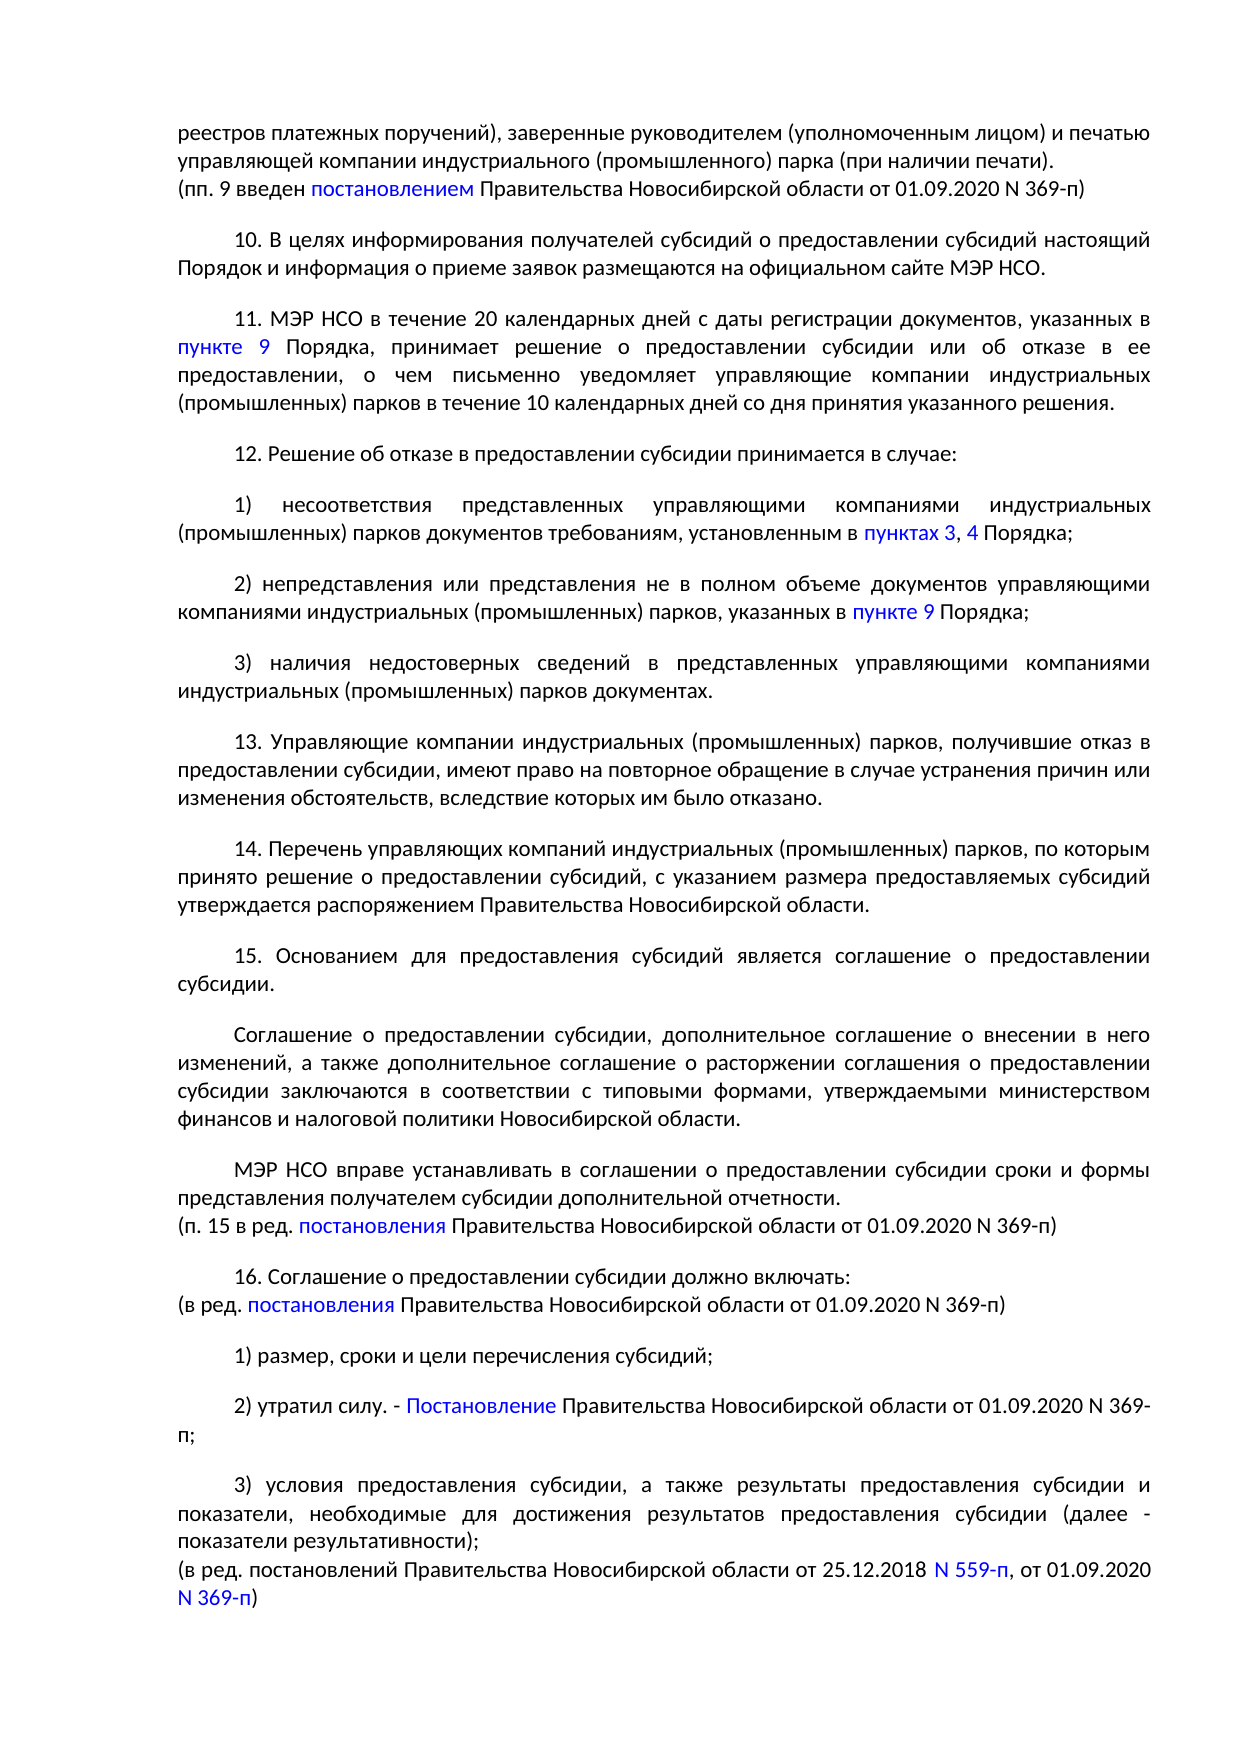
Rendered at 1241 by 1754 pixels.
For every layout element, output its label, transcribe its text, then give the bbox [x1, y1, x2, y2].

text (в ред. постановления Правительства Новосибирской области от 01.09.2020 N 369-п) [177, 1290, 1152, 1318]
text (в ред. постановлений Правительства Новосибирской области от 25.12.2018 N 559-п, от 01.09.2020 N 369-п) [177, 1555, 1152, 1611]
text 16. Соглашение о предоставлении субсидии должно включать: [177, 1262, 1152, 1290]
text (пп. 9 введен постановлением Правительства Новосибирской области от 01.09.2020 N 369-п) [177, 174, 1152, 202]
text (п. 15 в ред. постановления Правительства Новосибирской области от 01.09.2020 N 369-п) [177, 1211, 1152, 1239]
text 1) несоответствия представленных управляющими компаниями индустриальных (промышленных) парков документов требованиям, установленным в пунктах 3, 4 Порядка; [177, 490, 1152, 546]
text МЭР НСО вправе устанавливать в соглашении о предоставлении субсидии сроки и формы представления получателем субсидии дополнительной отчетности. [177, 1155, 1152, 1211]
text 10. В целях информирования получателей субсидий о предоставлении субсидий настоящий Порядок и информация о приеме заявок размещаются на официальном сайте МЭР НСО. [177, 225, 1152, 281]
text 13. Управляющие компании индустриальных (промышленных) парков, получившие отказ в предоставлении субсидии, имеют право на повторное обращение в случае устранения причин или изменения обстоятельств, вследствие которых им было отказано. [177, 727, 1152, 811]
text 12. Решение об отказе в предоставлении субсидии принимается в случае: [177, 439, 1152, 467]
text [177, 118, 1152, 174]
text 14. Перечень управляющих компаний индустриальных (промышленных) парков, по которым принято решение о предоставлении субсидий, с указанием размера предоставляемых субсидий утверждается распоряжением Правительства Новосибирской области. [177, 834, 1152, 918]
text 11. МЭР НСО в течение 20 календарных дней с даты регистрации документов, указанных в пункте 9 Порядка, принимает решение о предоставлении субсидии или об отказе в ее предоставлении, о чем письменно уведомляет управляющие компании индустриальных (промышленных) парков в течение 10 календарных дней со дня принятия указанного решения. [177, 304, 1152, 416]
text Соглашение о предоставлении субсидии, дополнительное соглашение о внесении в него изменений, а также дополнительное соглашение о расторжении соглашения о предоставлении субсидии заключаются в соответствии с типовыми формами, утверждаемыми министерством финансов и налоговой политики Новосибирской области. [177, 1020, 1152, 1132]
text 1) размер, сроки и цели перечисления субсидий; [177, 1341, 1152, 1369]
text 15. Основанием для предоставления субсидий является соглашение о предоставлении субсидии. [177, 941, 1152, 997]
text 3) наличия недостоверных сведений в представленных управляющими компаниями индустриальных (промышленных) парков документах. [177, 648, 1152, 704]
text 2) утратил силу. - Постановление Правительства Новосибирской области от 01.09.2020 N 369-п; [177, 1392, 1152, 1448]
text 3) условия предоставления субсидии, а также результаты предоставления субсидии и показатели, необходимые для достижения результатов предоставления субсидии (далее - показатели результативности); [177, 1471, 1152, 1555]
text 2) непредставления или представления не в полном объеме документов управляющими компаниями индустриальных (промышленных) парков, указанных в пункте 9 Порядка; [177, 569, 1152, 625]
